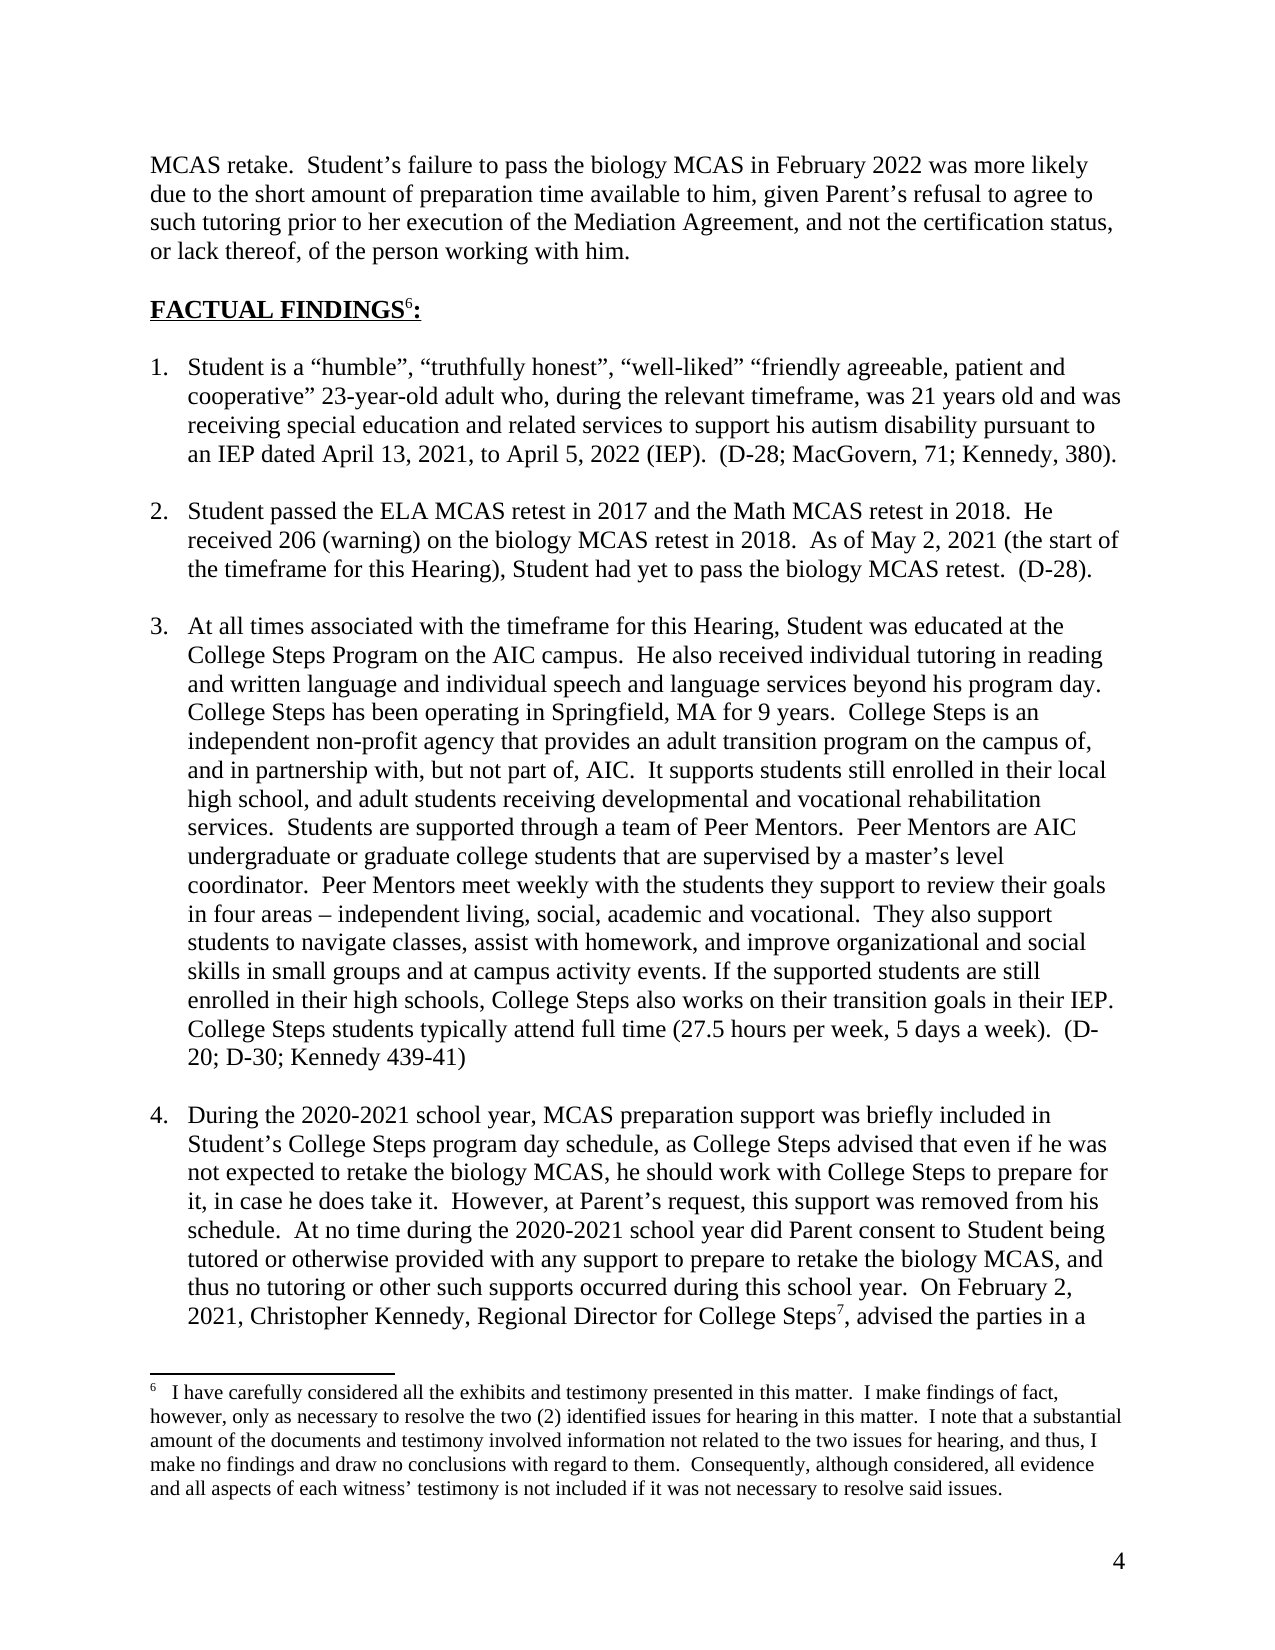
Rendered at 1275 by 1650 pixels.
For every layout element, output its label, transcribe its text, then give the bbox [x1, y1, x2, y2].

subtitle FACTUAL FINDINGS: [150, 294, 1125, 324]
list Student passed the ELA MCAS retest in 2017 and the Math MCAS retest in 2018. He received 206 (warning) on the biology MCAS retest in 2018. As of May 2, 2021 (the start of the timeframe for this Hearing), Student had yet to pass the biology MCAS retest. (D-28). [150, 496, 1125, 582]
list At all times associated with the timeframe for this Hearing, Student was educated at the College Steps Program on the AIC campus. He also received individual tutoring in reading and written language and individual speech and language services beyond his program day. College Steps has been operating in Springfield, MA for 9 years. College Steps is an independent non-profit agency that provides an adult transition program on the campus of, and in partnership with, but not part of, AIC. It supports students still enrolled in their local high school, and adult students receiving developmental and vocational rehabilitation services. Students are supported through a team of Peer Mentors. Peer Mentors are AIC undergraduate or graduate college students that are supervised by a master’s level coordinator. Peer Mentors meet weekly with the students they support to review their goals in four areas – independent living, social, academic and vocational. They also support students to navigate classes, assist with homework, and improve organizational and social skills in small groups and at campus activity events. If the supported students are still enrolled in their high schools, College Steps also works on their transition goals in their IEP. College Steps students typically attend full time (27.5 hours per week, 5 days a week). (D-20; D-30; Kennedy 439-41) [150, 611, 1125, 1071]
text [150, 150, 1125, 265]
list Student is a “humble”, “truthfully honest”, “well-liked” “friendly agreeable, patient and cooperative” 23-year-old adult who, during the relevant timeframe, was 21 years old and was receiving special education and related services to support his autism disability pursuant to an IEP dated April 13, 2021, to April 5, 2022 (IEP). (D-28; MacGovern, 71; Kennedy, 380). [150, 352, 1125, 467]
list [150, 1100, 1125, 1330]
